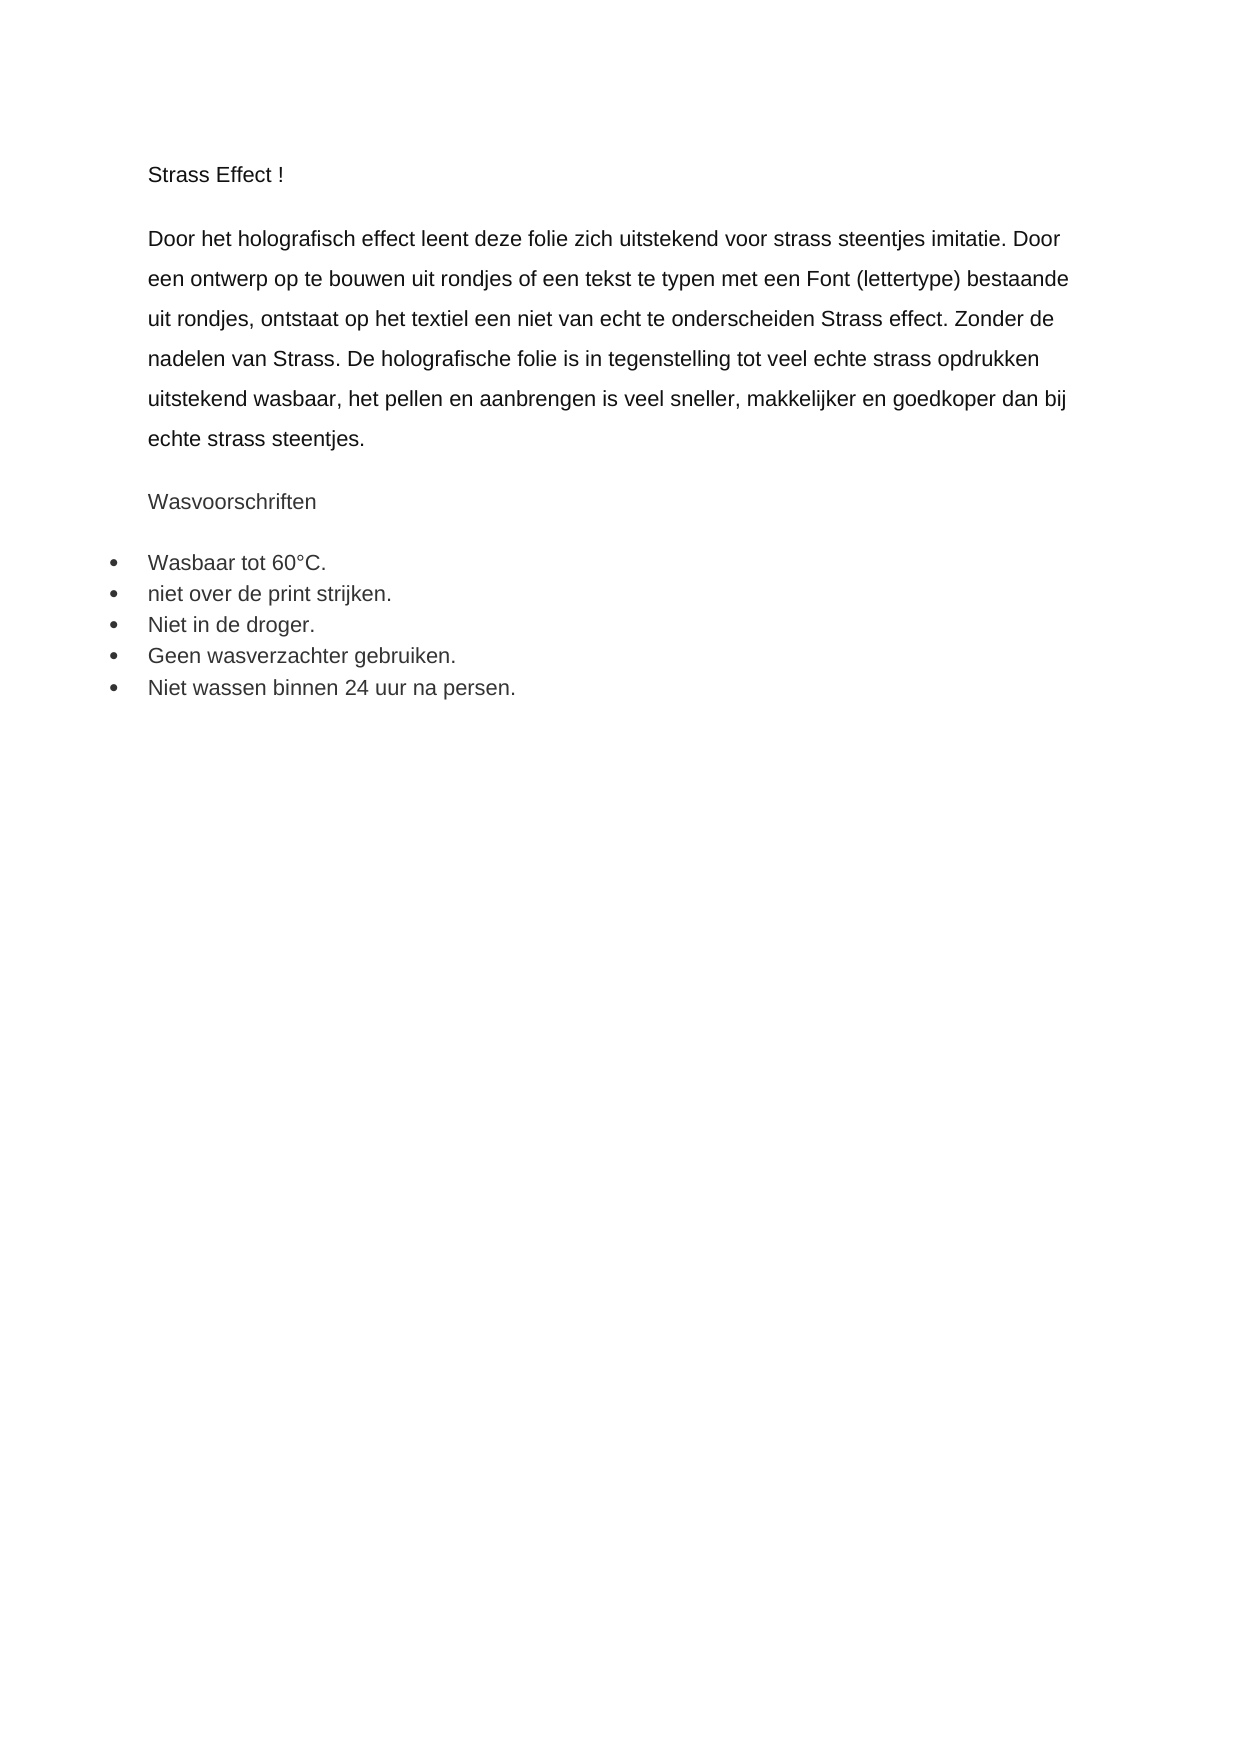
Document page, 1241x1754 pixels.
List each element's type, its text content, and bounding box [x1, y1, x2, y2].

text Door het holografisch effect leent deze folie zich uitstekend voor strass steentjes imitatie. Door een ontwerp op te bouwen uit rondjes of een tekst te typen met een Font (lettertype) bestaande uit rondjes, ontstaat op het textiel een niet van echt te onderscheiden Strass effect. Zonder de nadelen van Strass. De holografische folie is in tegenstelling tot veel echte strass opdrukken uitstekend wasbaar, het pellen en aanbrengen is veel sneller, makkelijker en goedkoper dan bij echte strass steentjes. [148, 211, 1093, 451]
text Strass Effect ! [148, 148, 1093, 188]
list Wasbaar tot 60°C. [110, 544, 1093, 575]
list Niet in de droger. [110, 606, 1093, 637]
list niet over de print strijken. [110, 575, 1093, 606]
text Wasvoorschriften [148, 474, 1093, 514]
list Niet wassen binnen 24 uur na persen. [110, 669, 1093, 700]
list Geen wasverzachter gebruiken. [110, 637, 1093, 669]
